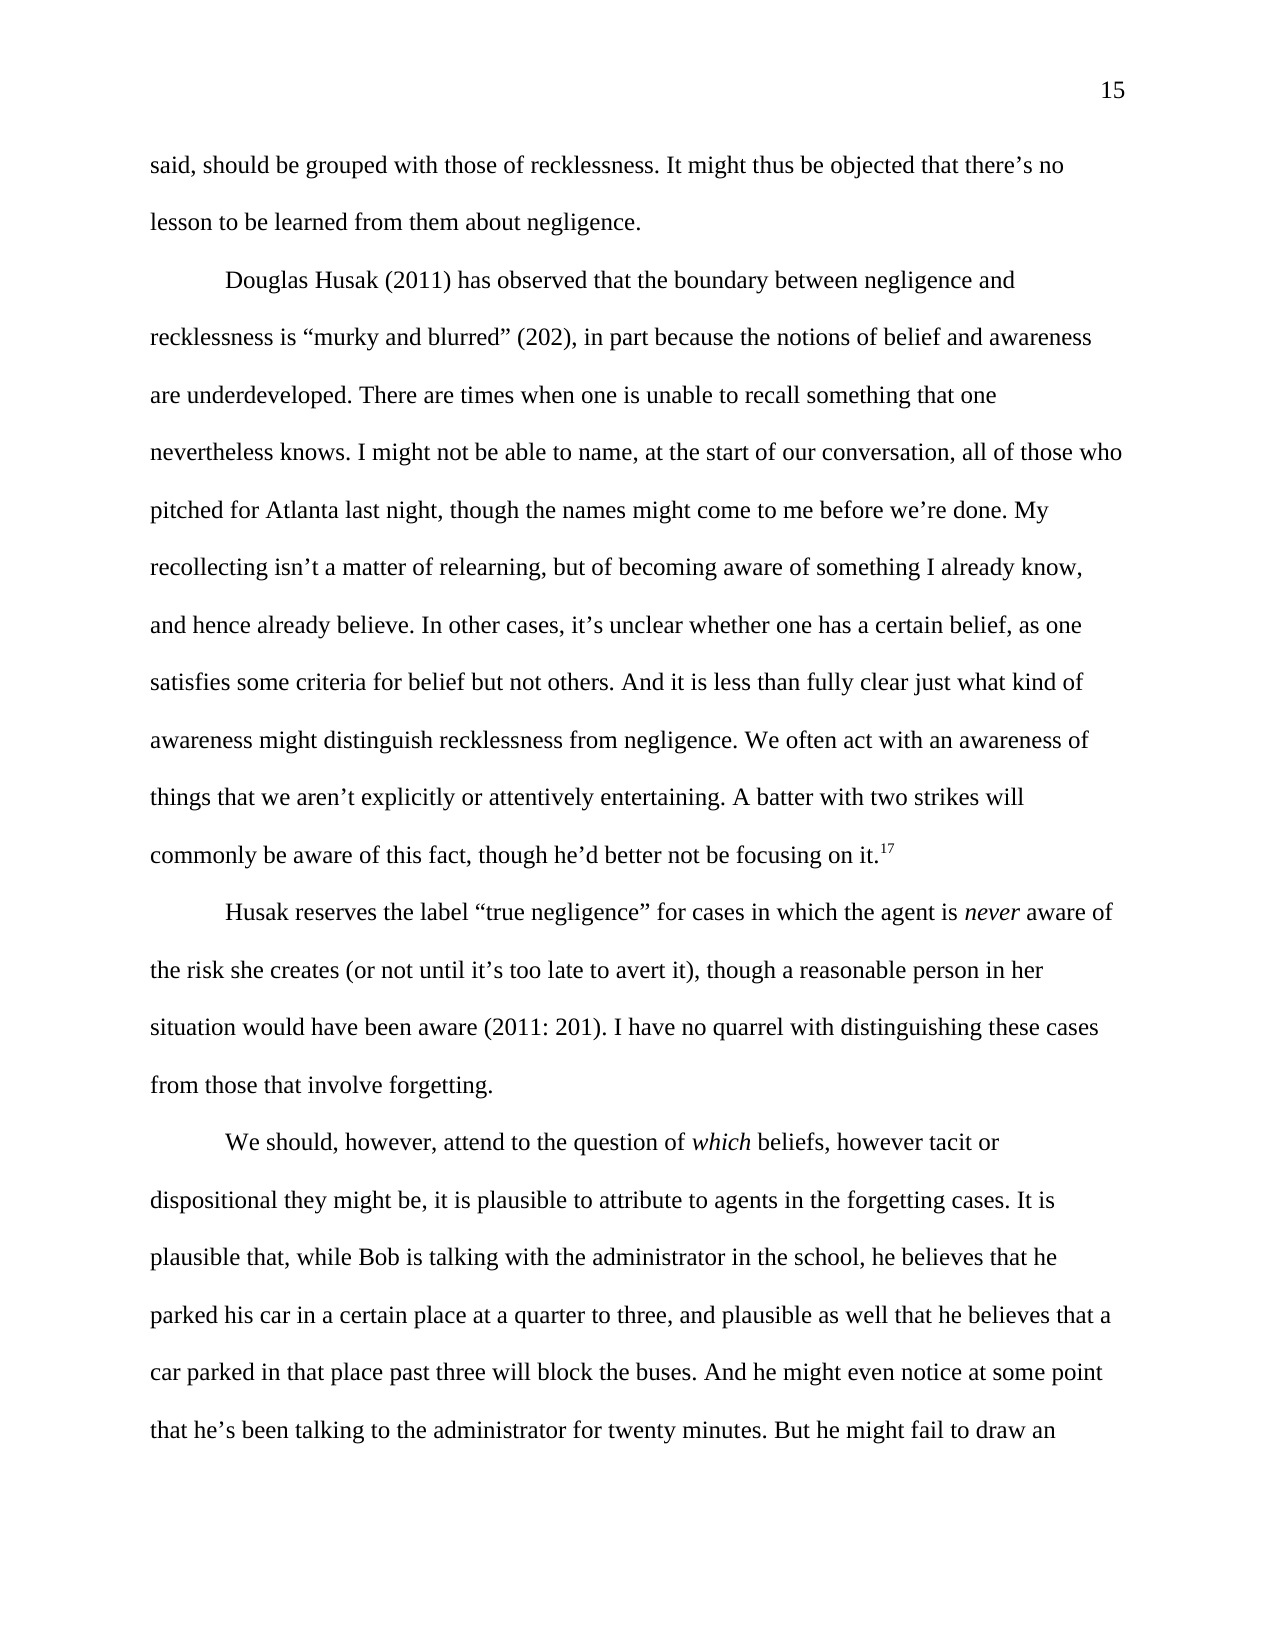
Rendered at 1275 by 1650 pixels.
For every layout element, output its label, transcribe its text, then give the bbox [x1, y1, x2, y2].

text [150, 1127, 1125, 1444]
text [150, 150, 1125, 236]
text Douglas Husak (2011) has observed that the boundary between negligence and recklessness is “murky and blurred” (202), in part because the notions of belief and awareness are underdeveloped. There are times when one is unable to recall something that one nevertheless knows. I might not be able to name, at the start of our conversation, all of those who pitched for Atlanta last night, though the names might come to me before we’re done. My recollecting isn’t a matter of relearning, but of becoming aware of something I already know, and hence already believe. In other cases, it’s unclear whether one has a certain belief, as one satisfies some criteria for belief but not others. And it is less than fully clear just what kind of awareness might distinguish recklessness from negligence. We often act with an awareness of things that we aren’t explicitly or attentively entertaining. A batter with two strikes will commonly be aware of this fact, though he’d better not be focusing on it. [150, 265, 1125, 869]
text Husak reserves the label “true negligence” for cases in which the agent is never aware of the risk she creates (or not until it’s too late to avert it), though a reasonable person in her situation would have been aware (2011: 201). I have no quarrel with distinguishing these cases from those that involve forgetting. [150, 897, 1125, 1099]
